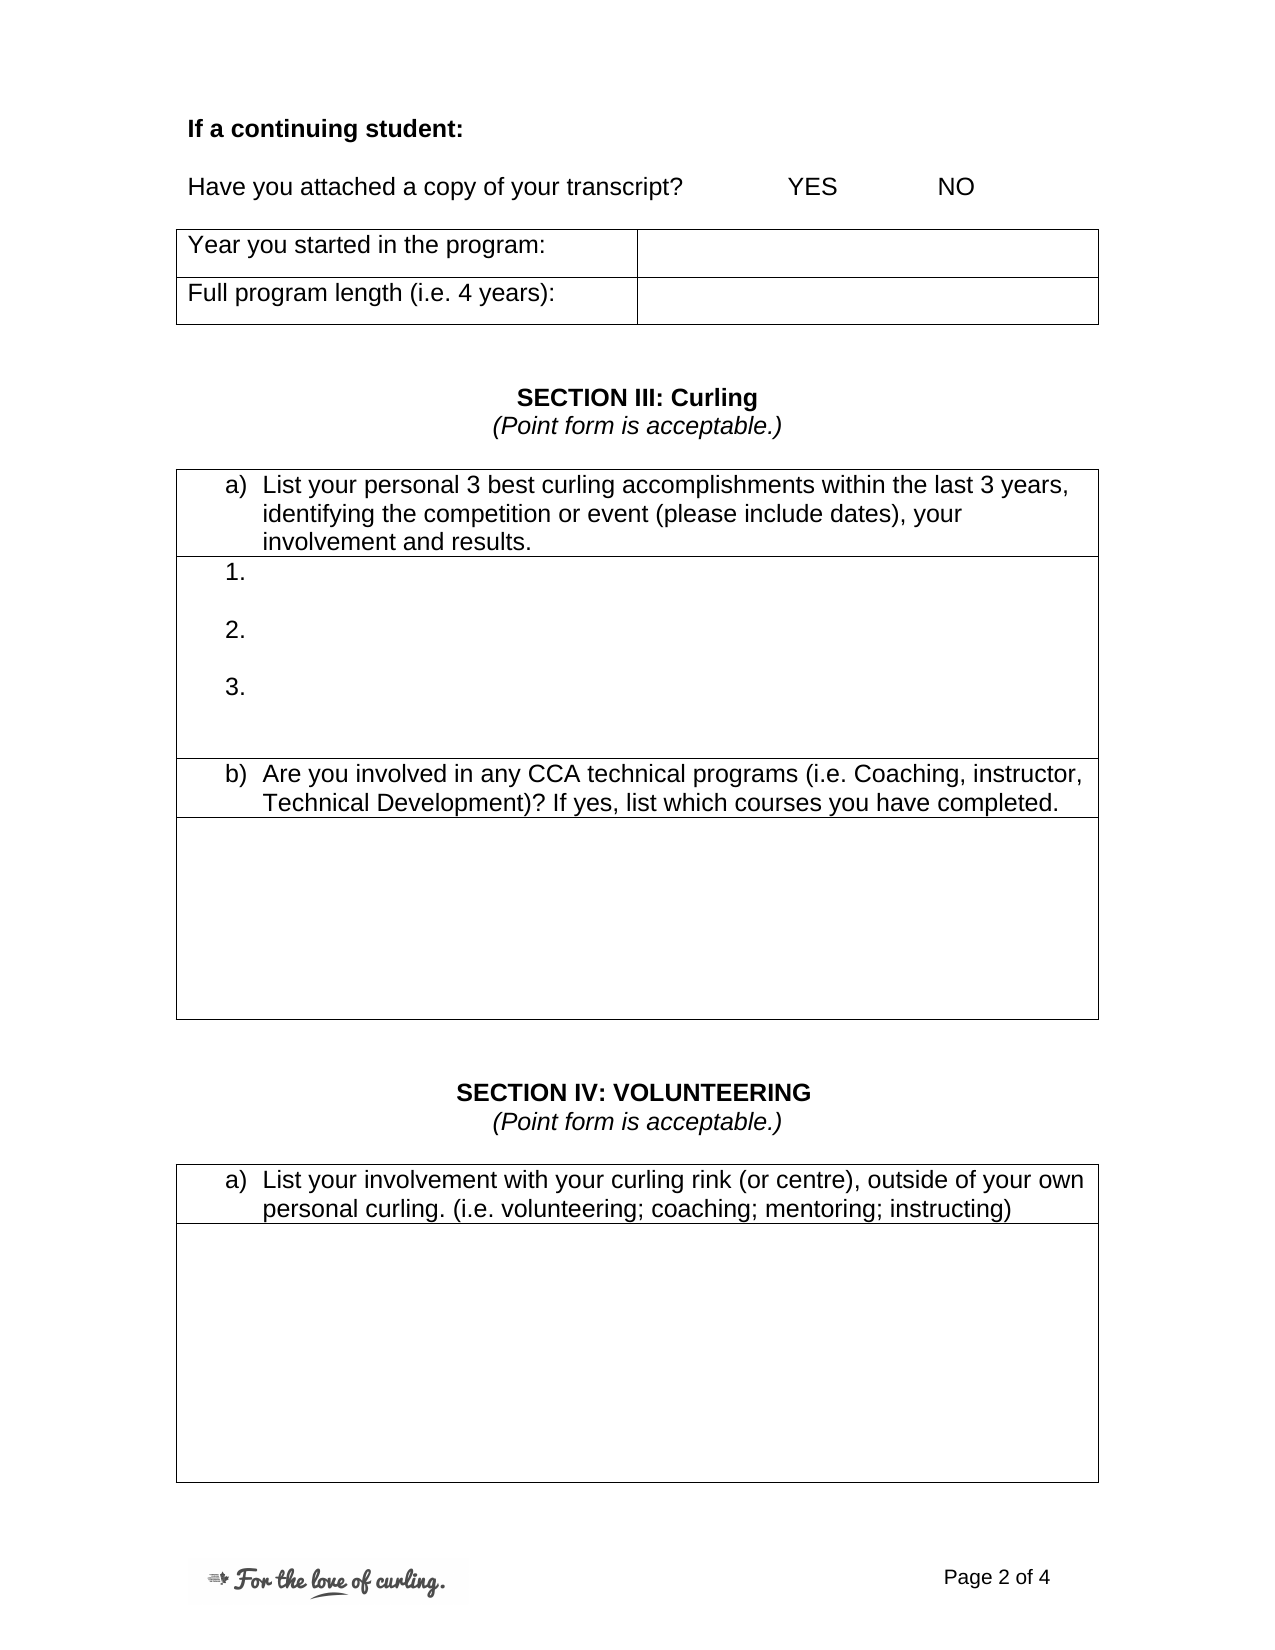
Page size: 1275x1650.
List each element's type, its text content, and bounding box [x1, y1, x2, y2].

text If a continuing student: [187, 114, 1087, 143]
table_cell Full program length (i.e. 4 years): [177, 278, 637, 324]
table_cell Are you involved in any CCA technical programs (i.e. Coaching, instructor, Technical Development)? If yes, list which courses you have completed. [177, 759, 1098, 817]
text SECTION III: Curling [187, 382, 1087, 411]
text Have you attached a copy of your transcript? YES NO [187, 172, 1087, 201]
text SECTION IV: VOLUNTEERING (Point form is acceptable.) [187, 1078, 1087, 1135]
table_header List your personal 3 best curling accomplishments within the last 3 years, identifying the competition or event (please include dates), your involvement and results. [177, 470, 1098, 556]
text (Point form is acceptable.) [187, 411, 1087, 440]
table_header [638, 230, 1098, 277]
table_cell [638, 278, 1098, 324]
table_header List your involvement with your curling rink (or centre), outside of your own personal curling. (i.e. volunteering; coaching; mentoring; instructing) [177, 1165, 1098, 1222]
table_cell [177, 557, 1098, 758]
table_cell [177, 818, 1098, 1019]
table_header Year you started in the program: [177, 230, 637, 277]
table_cell [177, 1224, 1098, 1482]
